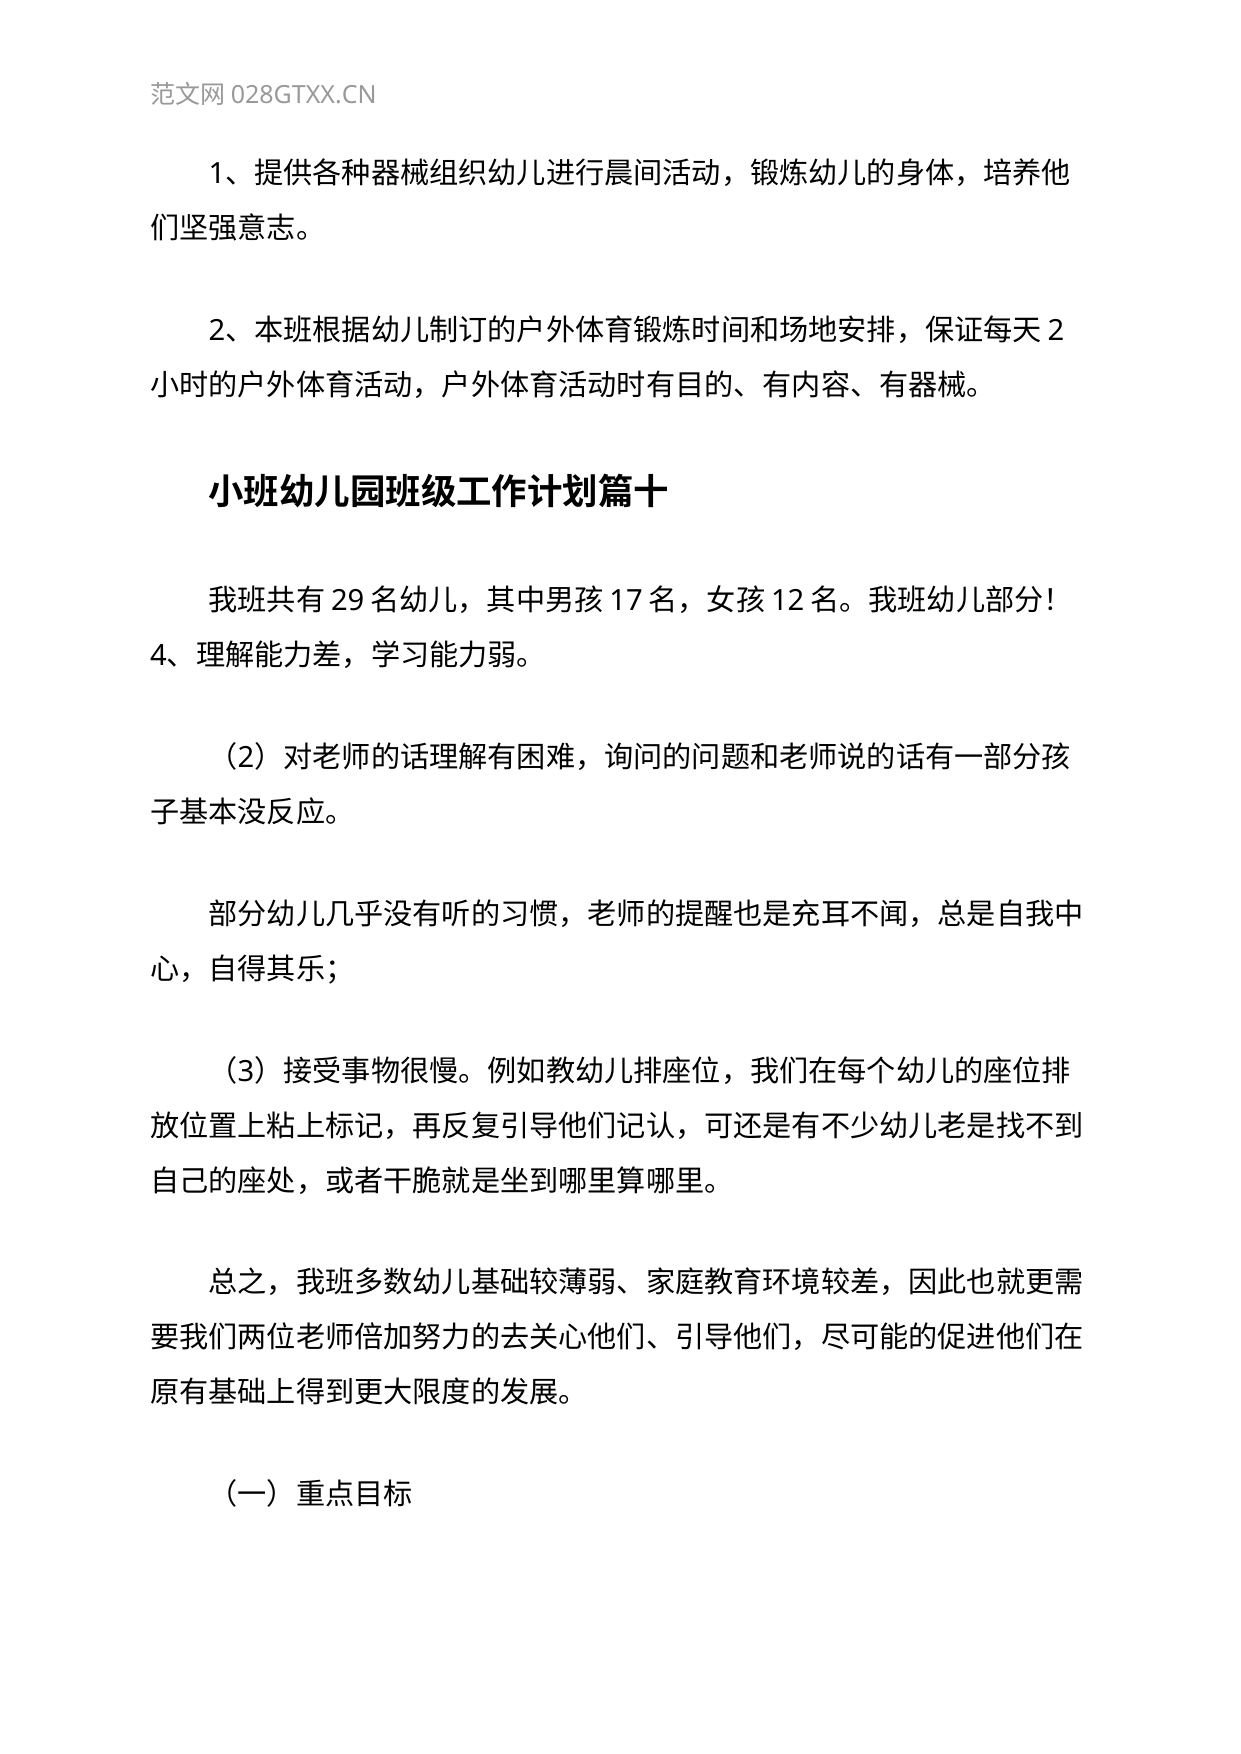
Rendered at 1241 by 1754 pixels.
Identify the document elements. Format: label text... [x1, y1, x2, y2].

text 总之，我班多数幼儿基础较薄弱、家庭教育环境较差，因此也就更需要我们两位老师倍加努力的去关心他们、引导他们，尽可能的促进他们在原有基础上得到更大限度的发展。 [150, 1259, 1090, 1411]
text 我班共有29名幼儿，其中男孩17名，女孩12名。我班幼儿部分！4、理解能力差，学习能力弱。 [150, 577, 1090, 674]
text 小班幼儿园班级工作计划篇十 [150, 463, 1090, 515]
text 1、提供各种器械组织幼儿进行晨间活动，锻炼幼儿的身体，培养他们坚强意志。 [150, 150, 1090, 247]
text 2、本班根据幼儿制订的户外体育锻炼时间和场地安排，保证每天2小时的户外体育活动，户外体育活动时有目的、有内容、有器械。 [150, 307, 1090, 404]
text （2）对老师的话理解有困难，询问的问题和老师说的话有一部分孩子基本没反应。 [150, 734, 1090, 831]
text （3）接受事物很慢。例如教幼儿排座位，我们在每个幼儿的座位排放位置上粘上标记，再反复引导他们记认，可还是有不少幼儿老是找不到自己的座处，或者干脆就是坐到哪里算哪里。 [150, 1047, 1090, 1199]
text （一）重点目标 [150, 1471, 1090, 1513]
text 部分幼儿几乎没有听的习惯，老师的提醒也是充耳不闻，总是自我中心，自得其乐； [150, 891, 1090, 988]
